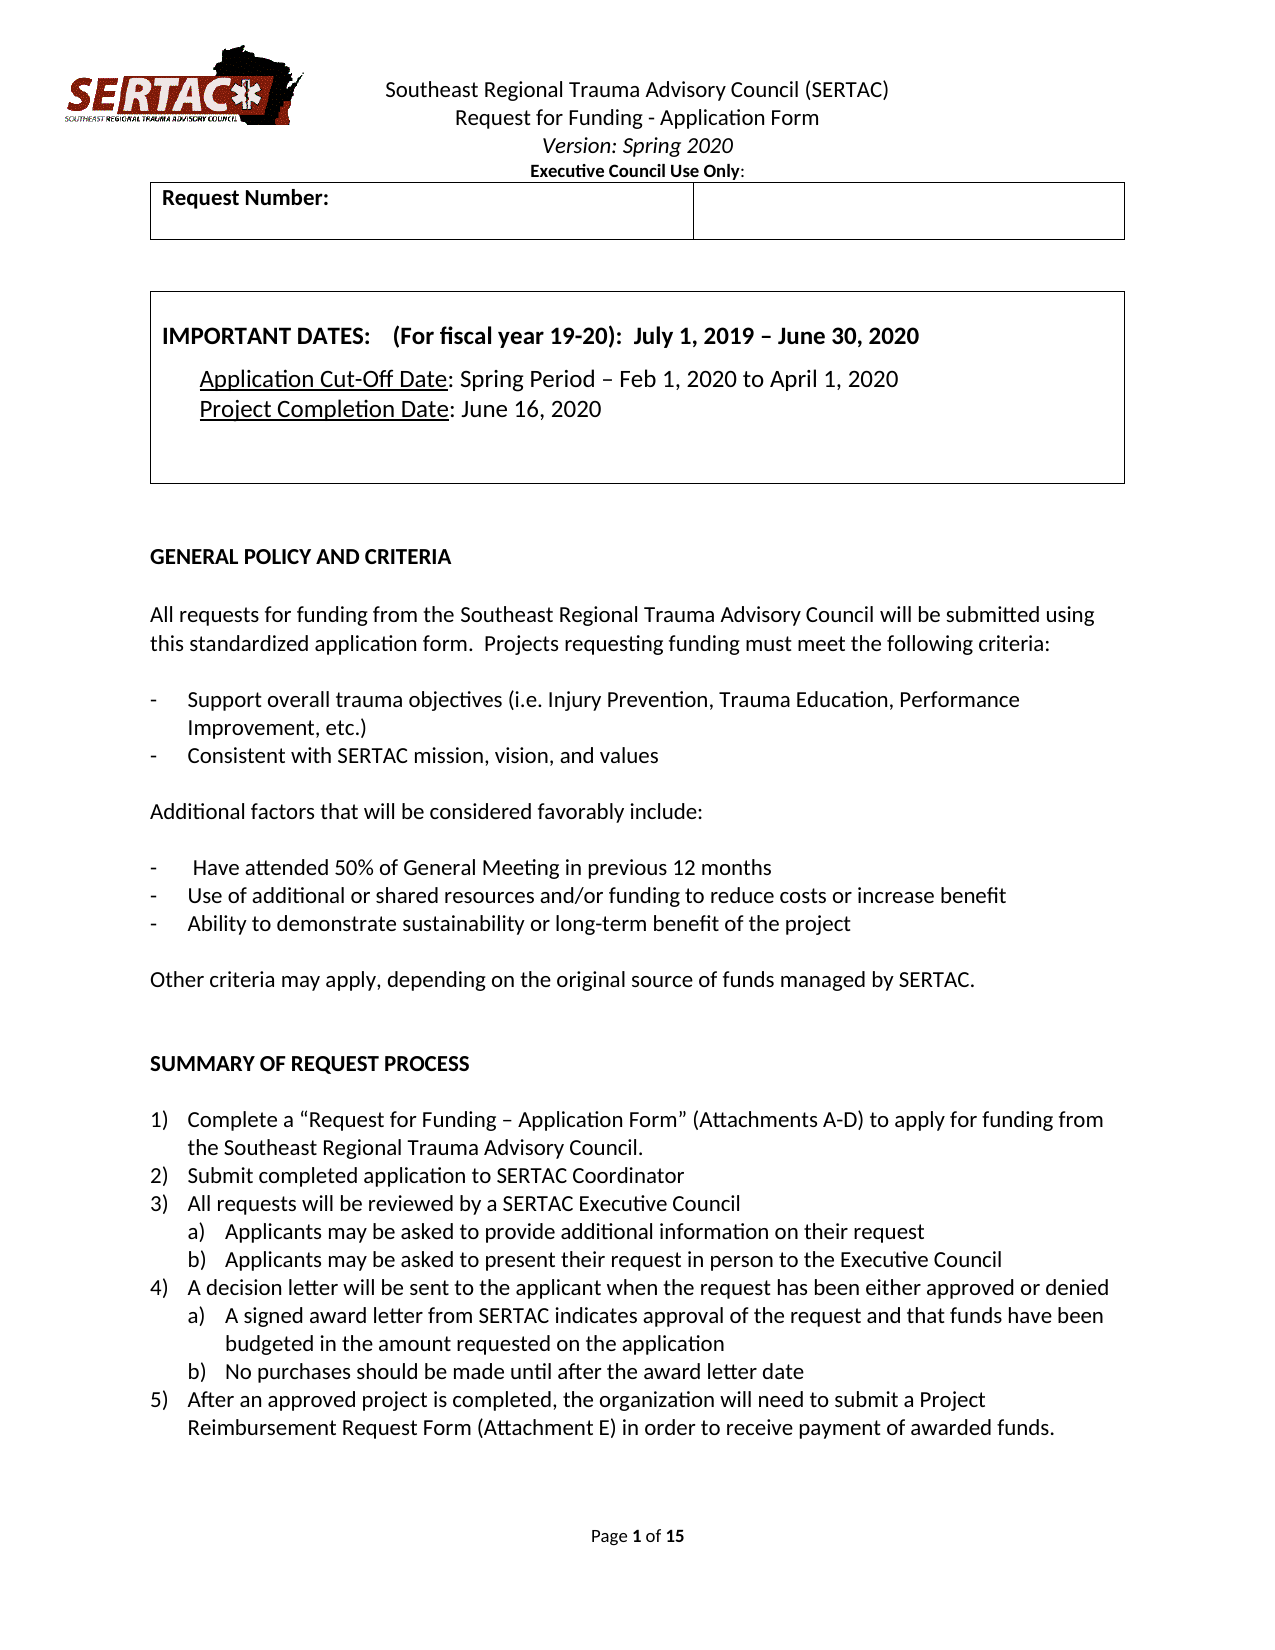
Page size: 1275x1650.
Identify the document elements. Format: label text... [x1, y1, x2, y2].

list Complete a “Request for Funding – Application Form” (Attachments A-D) to apply for funding from the Southeast Regional Trauma Advisory Council. [150, 1105, 1125, 1161]
table_header IMPORTANT DATES: (For fiscal year 19-20): July 1, 2019 – June 30, 2020 Application Cut-Off Date: Spring Period – Feb 1, 2020 to April 1, 2020 Project Completion Date: June 16, 2020 [151, 292, 1124, 482]
list Submit completed application to SERTAC Coordinator [150, 1161, 1125, 1189]
text Additional factors that will be considered favorably include: [150, 797, 1125, 825]
list After an approved project is completed, the organization will need to submit a Project Reimbursement Request Form (Attachment E) in order to receive payment of awarded funds. [150, 1385, 1125, 1441]
text SUMMARY OF REQUEST PROCESS [150, 1049, 1125, 1077]
picture [59, 43, 307, 126]
list Applicants may be asked to provide additional information on their request [187, 1217, 1125, 1245]
list Support overall trauma objectives (i.e. Injury Prevention, Trauma Education, Performance Improvement, etc.) [150, 685, 1125, 741]
list No purchases should be made until after the award letter date [187, 1357, 1125, 1385]
list Applicants may be asked to present their request in person to the Executive Council [187, 1245, 1125, 1273]
list Ability to demonstrate sustainability or long-term benefit of the project [150, 909, 1125, 937]
list Use of additional or shared resources and/or funding to reduce costs or increase benefit [150, 881, 1125, 909]
text GENERAL POLICY AND CRITERIA [150, 542, 1125, 570]
list A signed award letter from SERTAC indicates approval of the request and that funds have been budgeted in the amount requested on the application [187, 1301, 1125, 1357]
text All requests for funding from the Southeast Regional Trauma Advisory Council will be submitted using this standardized application form. Projects requesting funding must meet the following criteria: [150, 601, 1125, 657]
list Have attended 50% of General Meeting in previous 12 months [150, 853, 1125, 881]
list Consistent with SERTAC mission, vision, and values [150, 741, 1125, 769]
text Other criteria may apply, depending on the original source of funds managed by SERTAC. [150, 965, 1125, 993]
list All requests will be reviewed by a SERTAC Executive Council [150, 1189, 1125, 1217]
list A decision letter will be sent to the applicant when the request has been either approved or denied [150, 1273, 1125, 1301]
